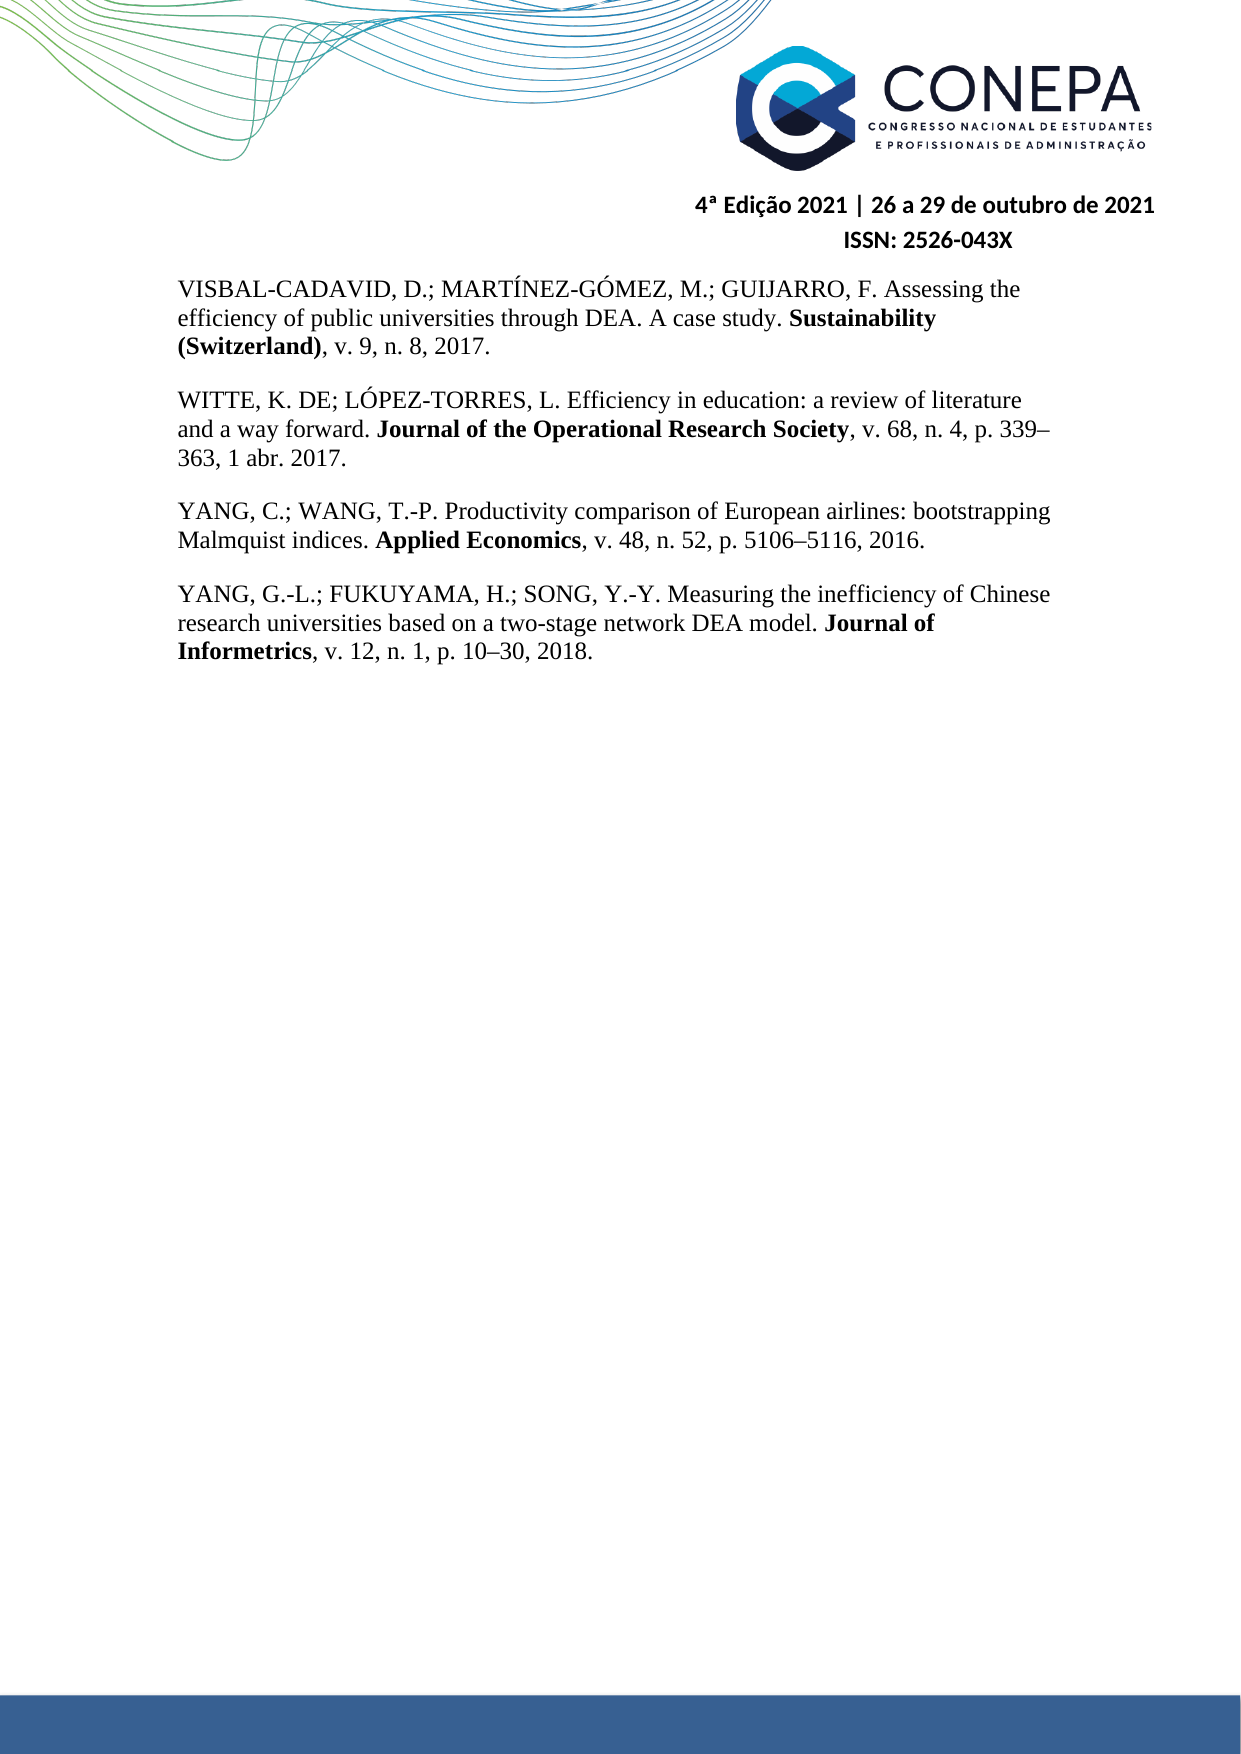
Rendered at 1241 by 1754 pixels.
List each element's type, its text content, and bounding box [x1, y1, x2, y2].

text WITTE, K. DE; LÓPEZ-TORRES, L. Efficiency in education: a review of literature and a way forward. Journal of the Operational Research Society, v. 68, n. 4, p. 339–363, 1 abr. 2017. [177, 385, 1063, 471]
text YANG, C.; WANG, T.-P. Productivity comparison of European airlines: bootstrapping Malmquist indices. Applied Economics, v. 48, n. 52, p. 5106–5116, 2016. [177, 496, 1063, 554]
picture [0, 0, 1152, 172]
text VISBAL-CADAVID, D.; MARTÍNEZ-GÓMEZ, M.; GUIJARRO, F. Assessing the efficiency of public universities through DEA. A case study. Sustainability (Switzerland), v. 9, n. 8, 2017. [177, 274, 1063, 360]
text YANG, G.-L.; FUKUYAMA, H.; SONG, Y.-Y. Measuring the inefficiency of Chinese research universities based on a two-stage network DEA model. Journal of Informetrics, v. 12, n. 1, p. 10–30, 2018. [177, 579, 1063, 665]
